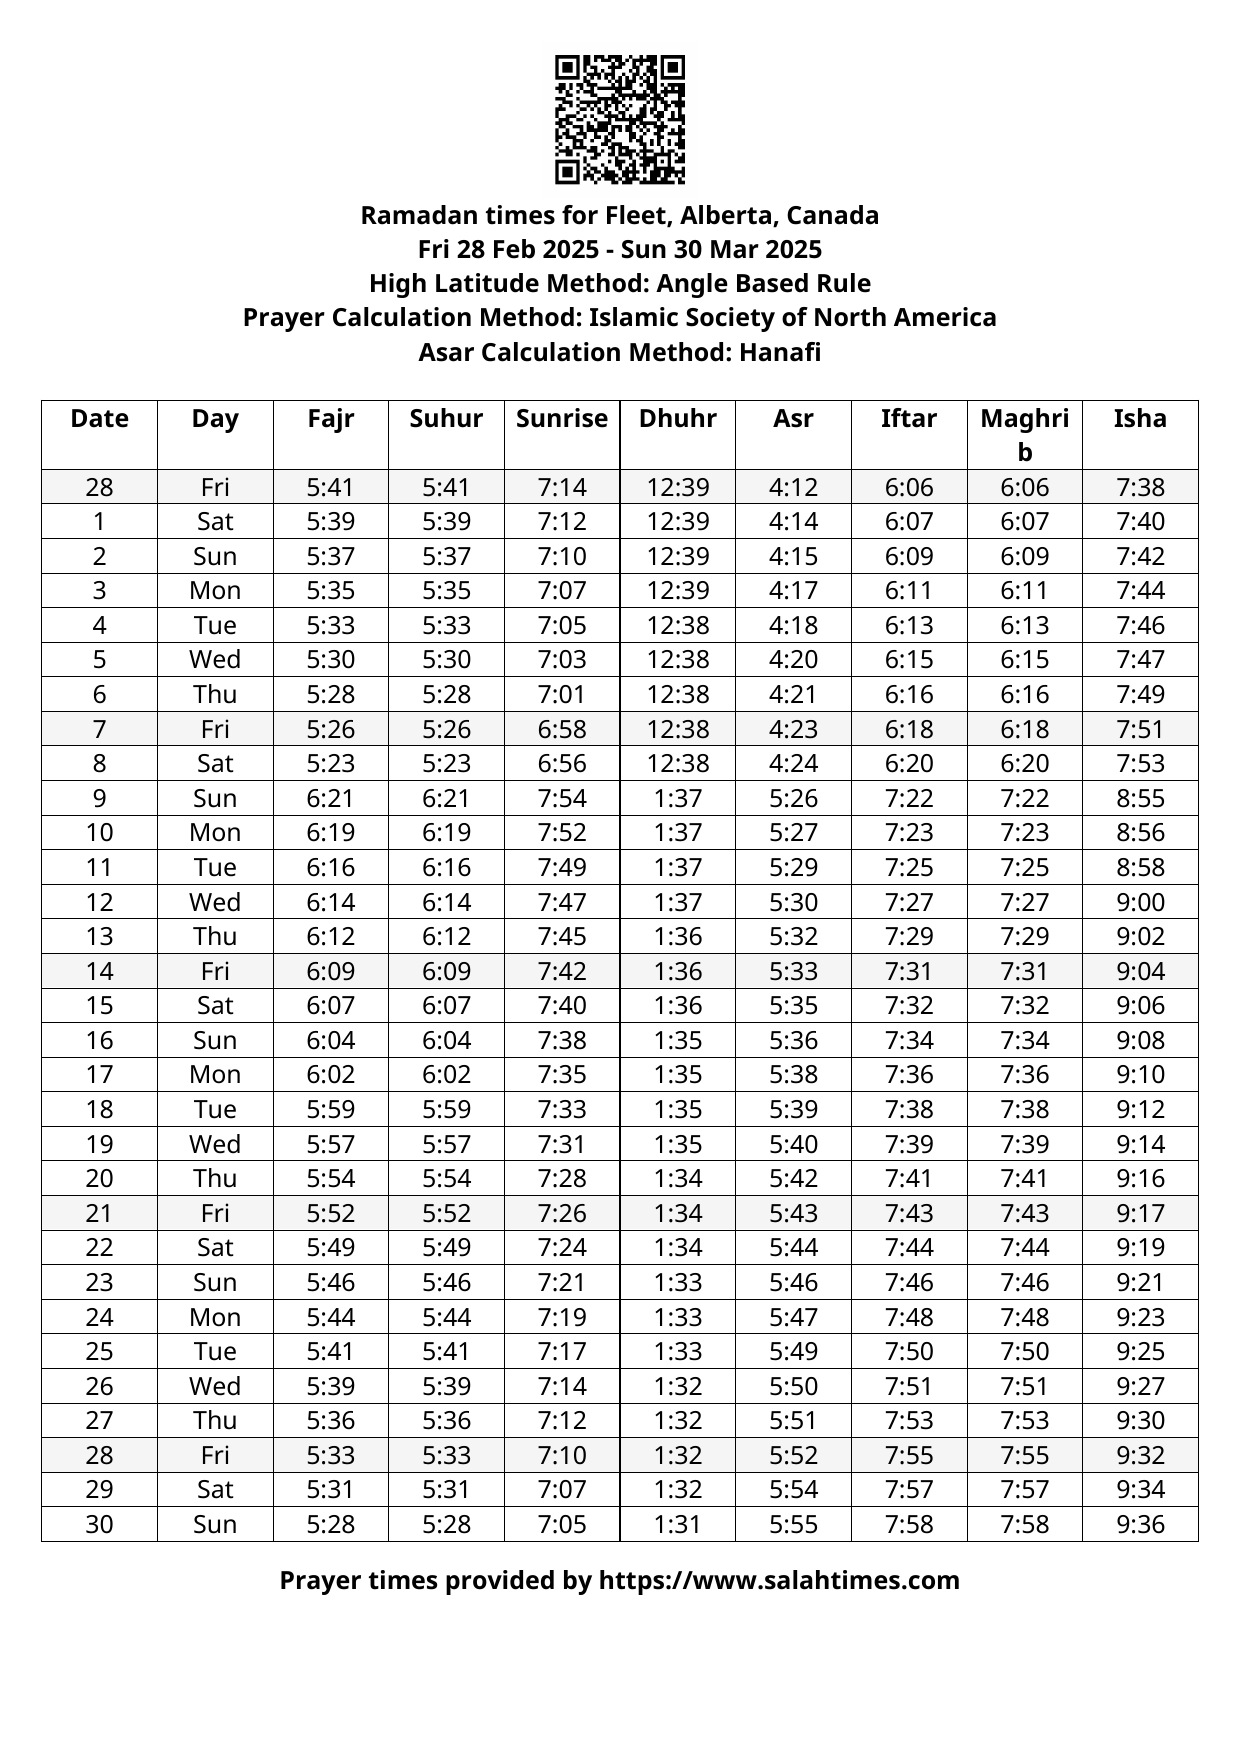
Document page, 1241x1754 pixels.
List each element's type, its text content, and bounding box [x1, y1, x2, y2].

table_header Dhuhr [621, 401, 735, 469]
table_cell 12:38 [621, 712, 735, 745]
table_cell 5:33 [274, 608, 388, 642]
table_cell 9:27 [1083, 1369, 1198, 1402]
table_cell 9:08 [1083, 1023, 1198, 1057]
table_cell 4:14 [736, 504, 851, 538]
table_cell Wed [158, 885, 273, 918]
table_cell 5:26 [389, 712, 504, 745]
table_cell 5:55 [736, 1507, 851, 1541]
table_cell 6:12 [389, 919, 504, 953]
table_cell 7:25 [852, 850, 967, 884]
table_cell 7:45 [505, 919, 619, 953]
table_cell 7:54 [505, 781, 619, 814]
table_cell Fri [158, 712, 273, 745]
table_cell 1:37 [621, 850, 735, 884]
table_header Asr [736, 401, 851, 469]
table_cell 1:34 [621, 1196, 735, 1229]
table_cell 7 [42, 712, 157, 745]
table_cell 4:24 [736, 746, 851, 780]
table_cell 5:46 [389, 1265, 504, 1299]
table_cell 4:17 [736, 574, 851, 607]
table_cell 6:07 [274, 989, 388, 1022]
table_cell 12 [42, 885, 157, 918]
table_cell 7:55 [852, 1438, 967, 1472]
table_cell 1:33 [621, 1300, 735, 1333]
table_cell 5:59 [389, 1092, 504, 1126]
table_cell 7:12 [505, 1404, 619, 1437]
table_cell 13 [42, 919, 157, 953]
table_cell 7:34 [968, 1023, 1082, 1057]
table_cell 7:46 [1083, 608, 1198, 642]
table_cell 7:12 [505, 504, 619, 538]
table_cell 5:36 [736, 1023, 851, 1057]
table_cell 5:33 [389, 608, 504, 642]
table_cell 1:34 [621, 1161, 735, 1195]
table_cell 6:02 [274, 1058, 388, 1091]
table_cell 14 [42, 954, 157, 987]
table_header Iftar [852, 401, 967, 469]
table_cell 7:05 [505, 608, 619, 642]
table_cell 5:35 [274, 574, 388, 607]
table_cell 7:38 [968, 1092, 1082, 1126]
table_cell 24 [42, 1300, 157, 1333]
table_cell 10 [42, 816, 157, 849]
table_cell 6:21 [389, 781, 504, 814]
table_cell 12:38 [621, 643, 735, 676]
table_cell Fri [158, 1438, 273, 1472]
table_cell 5:42 [736, 1161, 851, 1195]
table_cell 7:38 [505, 1023, 619, 1057]
table_cell 18 [42, 1092, 157, 1126]
table_cell Mon [158, 1058, 273, 1091]
table_cell 8:55 [1083, 781, 1198, 814]
table_cell Tue [158, 608, 273, 642]
table_cell 5 [42, 643, 157, 676]
table_cell 5:26 [736, 781, 851, 814]
table_cell 1:35 [621, 1058, 735, 1091]
table_cell 7:10 [505, 539, 619, 572]
table_cell 5:30 [274, 643, 388, 676]
table_cell 6:06 [852, 470, 967, 503]
table_cell 5:52 [389, 1196, 504, 1229]
table_cell 5:23 [274, 746, 388, 780]
table_cell 6 [42, 677, 157, 711]
table_cell 5:38 [736, 1058, 851, 1091]
table_cell 9:10 [1083, 1058, 1198, 1091]
table_cell 7:43 [852, 1196, 967, 1229]
picture [542, 41, 699, 198]
table_cell 7:23 [852, 816, 967, 849]
table_cell 6:16 [968, 677, 1082, 711]
table_cell 9:04 [1083, 954, 1198, 987]
table_cell 5:50 [736, 1369, 851, 1402]
table_cell 5:26 [274, 712, 388, 745]
table_cell 7:19 [505, 1300, 619, 1333]
table_cell 7:40 [1083, 504, 1198, 538]
table_cell 6:09 [852, 539, 967, 572]
table_cell Sun [158, 781, 273, 814]
table_cell 4:12 [736, 470, 851, 503]
text Prayer Calculation Method: Islamic Society of North America [42, 300, 1198, 334]
table_cell 5:36 [389, 1404, 504, 1437]
table_cell 9:36 [1083, 1507, 1198, 1541]
table_cell 7:57 [852, 1473, 967, 1506]
table_cell 20 [42, 1161, 157, 1195]
table_cell Sat [158, 989, 273, 1022]
table_cell 5:29 [736, 850, 851, 884]
table_cell 7:51 [1083, 712, 1198, 745]
table_cell 7:31 [968, 954, 1082, 987]
table_cell 12:39 [621, 470, 735, 503]
table_cell 7:47 [1083, 643, 1198, 676]
table_cell 5:30 [736, 885, 851, 918]
table_cell 7:03 [505, 643, 619, 676]
table_cell 12:38 [621, 746, 735, 780]
table_cell 6:09 [968, 539, 1082, 572]
table_cell 5:28 [274, 1507, 388, 1541]
table_cell 4:20 [736, 643, 851, 676]
table_cell 22 [42, 1231, 157, 1264]
table_cell 9:16 [1083, 1161, 1198, 1195]
table_cell 7:41 [968, 1161, 1082, 1195]
table_cell 6:04 [274, 1023, 388, 1057]
table_cell 7:07 [505, 1473, 619, 1506]
table_cell 5:31 [274, 1473, 388, 1506]
table_cell 5:28 [389, 677, 504, 711]
table_cell Wed [158, 1127, 273, 1160]
table_cell 6:20 [852, 746, 967, 780]
table_cell 6:07 [968, 504, 1082, 538]
table_cell 7:25 [968, 850, 1082, 884]
table_cell Sun [158, 1265, 273, 1299]
table_cell 7:28 [505, 1161, 619, 1195]
table_cell 4:23 [736, 712, 851, 745]
table_cell Tue [158, 1092, 273, 1126]
table_cell 7:39 [852, 1127, 967, 1160]
table_cell 5:44 [736, 1231, 851, 1264]
table_cell 7:26 [505, 1196, 619, 1229]
table_cell 1:31 [621, 1507, 735, 1541]
table_cell 7:39 [968, 1127, 1082, 1160]
table_cell 7:22 [968, 781, 1082, 814]
table_cell 6:13 [852, 608, 967, 642]
table_cell 5:27 [736, 816, 851, 849]
table_cell Sat [158, 1231, 273, 1264]
table_cell 28 [42, 470, 157, 503]
table_cell 5:51 [736, 1404, 851, 1437]
table_cell 8:58 [1083, 850, 1198, 884]
table_cell Sun [158, 539, 273, 572]
table_cell 4:18 [736, 608, 851, 642]
table_cell 7:17 [505, 1334, 619, 1368]
table_cell 1:35 [621, 1127, 735, 1160]
table_cell 6:15 [968, 643, 1082, 676]
table_cell 5:47 [736, 1300, 851, 1333]
table_header Day [158, 401, 273, 469]
text High Latitude Method: Angle Based Rule [42, 266, 1198, 300]
table_cell 1:33 [621, 1334, 735, 1368]
table_cell 5:54 [389, 1161, 504, 1195]
text Fri 28 Feb 2025 - Sun 30 Mar 2025 [42, 232, 1198, 266]
table_cell 6:18 [852, 712, 967, 745]
table_cell 7:48 [852, 1300, 967, 1333]
text Asar Calculation Method: Hanafi [42, 334, 1198, 368]
table_cell 5:33 [736, 954, 851, 987]
table_cell 9:23 [1083, 1300, 1198, 1333]
table_cell 6:16 [852, 677, 967, 711]
table_cell 7:29 [968, 919, 1082, 953]
table_cell 9:17 [1083, 1196, 1198, 1229]
table_cell 5:28 [274, 677, 388, 711]
table_cell 7:46 [852, 1265, 967, 1299]
table_cell 7:21 [505, 1265, 619, 1299]
table_cell 9:02 [1083, 919, 1198, 953]
table_cell Tue [158, 1334, 273, 1368]
table_cell 5:49 [389, 1231, 504, 1264]
table_cell 1:32 [621, 1369, 735, 1402]
table_cell 9:21 [1083, 1265, 1198, 1299]
table_cell 7:42 [1083, 539, 1198, 572]
table_cell 5:46 [274, 1265, 388, 1299]
table_cell 7:40 [505, 989, 619, 1022]
table_cell 5:39 [736, 1092, 851, 1126]
table_cell 7:49 [505, 850, 619, 884]
table_cell Sun [158, 1023, 273, 1057]
table_cell 5:35 [736, 989, 851, 1022]
table_cell 7:57 [968, 1473, 1082, 1506]
table_cell 30 [42, 1507, 157, 1541]
table_cell 7:33 [505, 1092, 619, 1126]
table_cell 7:29 [852, 919, 967, 953]
table_cell Mon [158, 1300, 273, 1333]
table_cell 6:07 [852, 504, 967, 538]
table_cell 9:12 [1083, 1092, 1198, 1126]
table_cell 5:39 [389, 1369, 504, 1402]
table_cell 6:07 [389, 989, 504, 1022]
table_cell 5:35 [389, 574, 504, 607]
table_cell 28 [42, 1438, 157, 1472]
table_cell 7:52 [505, 816, 619, 849]
table_cell 7:53 [968, 1404, 1082, 1437]
table_cell 5:41 [274, 470, 388, 503]
table_cell 9 [42, 781, 157, 814]
table_cell 7:23 [968, 816, 1082, 849]
table_cell 8 [42, 746, 157, 780]
table_cell Fri [158, 954, 273, 987]
table_cell 7:53 [1083, 746, 1198, 780]
table_header Maghrib [968, 401, 1082, 469]
table_cell 6:18 [968, 712, 1082, 745]
table_cell 7:14 [505, 470, 619, 503]
table_cell 1:36 [621, 989, 735, 1022]
table_cell 7:36 [968, 1058, 1082, 1091]
table_cell 7:31 [505, 1127, 619, 1160]
table_cell 7:42 [505, 954, 619, 987]
table_cell 7:49 [1083, 677, 1198, 711]
table_cell 5:37 [389, 539, 504, 572]
table_cell 7:07 [505, 574, 619, 607]
table_cell 5:37 [274, 539, 388, 572]
table_cell Thu [158, 1161, 273, 1195]
table_cell 6:56 [505, 746, 619, 780]
table_cell 6:16 [389, 850, 504, 884]
table_cell 5:44 [389, 1300, 504, 1333]
table_cell Sat [158, 504, 273, 538]
table_cell 7:55 [968, 1438, 1082, 1472]
table_cell 7:41 [852, 1161, 967, 1195]
table_cell 5:33 [389, 1438, 504, 1472]
table_cell 5:33 [274, 1438, 388, 1472]
table_cell 7:44 [852, 1231, 967, 1264]
table_header Sunrise [505, 401, 619, 469]
table_cell Thu [158, 677, 273, 711]
table_cell 5:36 [274, 1404, 388, 1437]
table_cell 7:50 [968, 1334, 1082, 1368]
table_cell 7:31 [852, 954, 967, 987]
table_cell 5:46 [736, 1265, 851, 1299]
table_cell 1:35 [621, 1023, 735, 1057]
table_cell 5:31 [389, 1473, 504, 1506]
table_cell 26 [42, 1369, 157, 1402]
table_cell 5:39 [389, 504, 504, 538]
table_cell Sat [158, 746, 273, 780]
table_cell 7:22 [852, 781, 967, 814]
table_cell 7:38 [852, 1092, 967, 1126]
table_cell 9:25 [1083, 1334, 1198, 1368]
table_cell 1:36 [621, 954, 735, 987]
table_cell 5:49 [274, 1231, 388, 1264]
table_cell 7:01 [505, 677, 619, 711]
table_cell 9:30 [1083, 1404, 1198, 1437]
table_cell 9:32 [1083, 1438, 1198, 1472]
table_header Suhur [389, 401, 504, 469]
table_cell 1:35 [621, 1092, 735, 1126]
table_cell 5:41 [389, 1334, 504, 1368]
table_cell 7:35 [505, 1058, 619, 1091]
table_cell Thu [158, 919, 273, 953]
table_cell 5:54 [274, 1161, 388, 1195]
table_cell 1:32 [621, 1438, 735, 1472]
table_cell 7:24 [505, 1231, 619, 1264]
table_header Date [42, 401, 157, 469]
table_cell Sat [158, 1473, 273, 1506]
table_cell Wed [158, 1369, 273, 1402]
table_cell 7:51 [852, 1369, 967, 1402]
table_cell 1:32 [621, 1404, 735, 1437]
table_cell Mon [158, 574, 273, 607]
table_cell 7:47 [505, 885, 619, 918]
table_cell 7:38 [1083, 470, 1198, 503]
table_cell 6:06 [968, 470, 1082, 503]
table_cell 29 [42, 1473, 157, 1506]
table_cell 6:15 [852, 643, 967, 676]
table_cell 6:04 [389, 1023, 504, 1057]
table_cell 7:58 [968, 1507, 1082, 1541]
table_cell 17 [42, 1058, 157, 1091]
table_cell 9:06 [1083, 989, 1198, 1022]
table_cell Mon [158, 816, 273, 849]
table_cell 5:57 [274, 1127, 388, 1160]
table_cell 5:43 [736, 1196, 851, 1229]
table_cell 5:57 [389, 1127, 504, 1160]
table_cell 3 [42, 574, 157, 607]
table_cell 7:53 [852, 1404, 967, 1437]
table_header Fajr [274, 401, 388, 469]
table_cell 5:49 [736, 1334, 851, 1368]
table_cell 5:28 [389, 1507, 504, 1541]
table_cell 6:11 [852, 574, 967, 607]
table_cell 7:44 [1083, 574, 1198, 607]
table_cell 6:16 [274, 850, 388, 884]
table_cell 5:30 [389, 643, 504, 676]
table_cell 7:32 [852, 989, 967, 1022]
table_cell 7:32 [968, 989, 1082, 1022]
table_cell 6:02 [389, 1058, 504, 1091]
table_cell 6:14 [274, 885, 388, 918]
table_cell 1:33 [621, 1265, 735, 1299]
table_cell 27 [42, 1404, 157, 1437]
table_cell 7:51 [968, 1369, 1082, 1402]
table_cell 12:39 [621, 539, 735, 572]
table_cell 7:34 [852, 1023, 967, 1057]
table_cell 11 [42, 850, 157, 884]
text Ramadan times for Fleet, Alberta, Canada [42, 198, 1198, 232]
table_cell 9:14 [1083, 1127, 1198, 1160]
table_cell 4 [42, 608, 157, 642]
text Prayer times provided by https://www.salahtimes.com [42, 1563, 1198, 1597]
table_cell 7:10 [505, 1438, 619, 1472]
table_cell 6:20 [968, 746, 1082, 780]
table_cell 7:44 [968, 1231, 1082, 1264]
table_cell 7:27 [852, 885, 967, 918]
table_cell 1:37 [621, 816, 735, 849]
table_cell 5:41 [274, 1334, 388, 1368]
table_cell 6:19 [274, 816, 388, 849]
table_cell 6:58 [505, 712, 619, 745]
table_cell 15 [42, 989, 157, 1022]
table_cell 7:27 [968, 885, 1082, 918]
table_cell 5:39 [274, 1369, 388, 1402]
table_cell 1:37 [621, 781, 735, 814]
table_cell 12:39 [621, 504, 735, 538]
table_cell 6:14 [389, 885, 504, 918]
table_cell 12:38 [621, 677, 735, 711]
table_cell 2 [42, 539, 157, 572]
table_cell 6:13 [968, 608, 1082, 642]
table_cell 9:00 [1083, 885, 1198, 918]
table_cell 5:44 [274, 1300, 388, 1333]
table_cell 7:48 [968, 1300, 1082, 1333]
table_cell 7:50 [852, 1334, 967, 1368]
table_cell 6:11 [968, 574, 1082, 607]
table_cell 6:09 [274, 954, 388, 987]
table_cell 1:36 [621, 919, 735, 953]
table_cell 1:32 [621, 1473, 735, 1506]
table_cell 23 [42, 1265, 157, 1299]
table_cell 5:41 [389, 470, 504, 503]
table_cell 4:21 [736, 677, 851, 711]
table_cell 21 [42, 1196, 157, 1229]
table_cell Tue [158, 850, 273, 884]
table_cell 5:52 [274, 1196, 388, 1229]
table_cell 7:36 [852, 1058, 967, 1091]
table_cell 8:56 [1083, 816, 1198, 849]
table_cell 5:54 [736, 1473, 851, 1506]
table_cell 7:05 [505, 1507, 619, 1541]
table_cell 7:14 [505, 1369, 619, 1402]
table_cell 9:19 [1083, 1231, 1198, 1264]
table_cell 7:58 [852, 1507, 967, 1541]
table_cell 25 [42, 1334, 157, 1368]
table_cell 5:23 [389, 746, 504, 780]
table_cell 7:46 [968, 1265, 1082, 1299]
table_cell 1:37 [621, 885, 735, 918]
table_cell Thu [158, 1404, 273, 1437]
table_cell 1 [42, 504, 157, 538]
table_cell 12:39 [621, 574, 735, 607]
table_cell 4:15 [736, 539, 851, 572]
table_cell 5:39 [274, 504, 388, 538]
table_cell Fri [158, 470, 273, 503]
table_cell 1:34 [621, 1231, 735, 1264]
table_cell 7:43 [968, 1196, 1082, 1229]
table_cell Sun [158, 1507, 273, 1541]
table_cell 5:59 [274, 1092, 388, 1126]
table_cell 9:34 [1083, 1473, 1198, 1506]
table_header Isha [1083, 401, 1198, 469]
table_cell 6:21 [274, 781, 388, 814]
table_cell 19 [42, 1127, 157, 1160]
table_cell 6:09 [389, 954, 504, 987]
table_cell 6:19 [389, 816, 504, 849]
table_cell Fri [158, 1196, 273, 1229]
table_cell 5:40 [736, 1127, 851, 1160]
table_cell 12:38 [621, 608, 735, 642]
table_cell 16 [42, 1023, 157, 1057]
table_cell 5:32 [736, 919, 851, 953]
table_cell 6:12 [274, 919, 388, 953]
table_cell Wed [158, 643, 273, 676]
table_cell 5:52 [736, 1438, 851, 1472]
